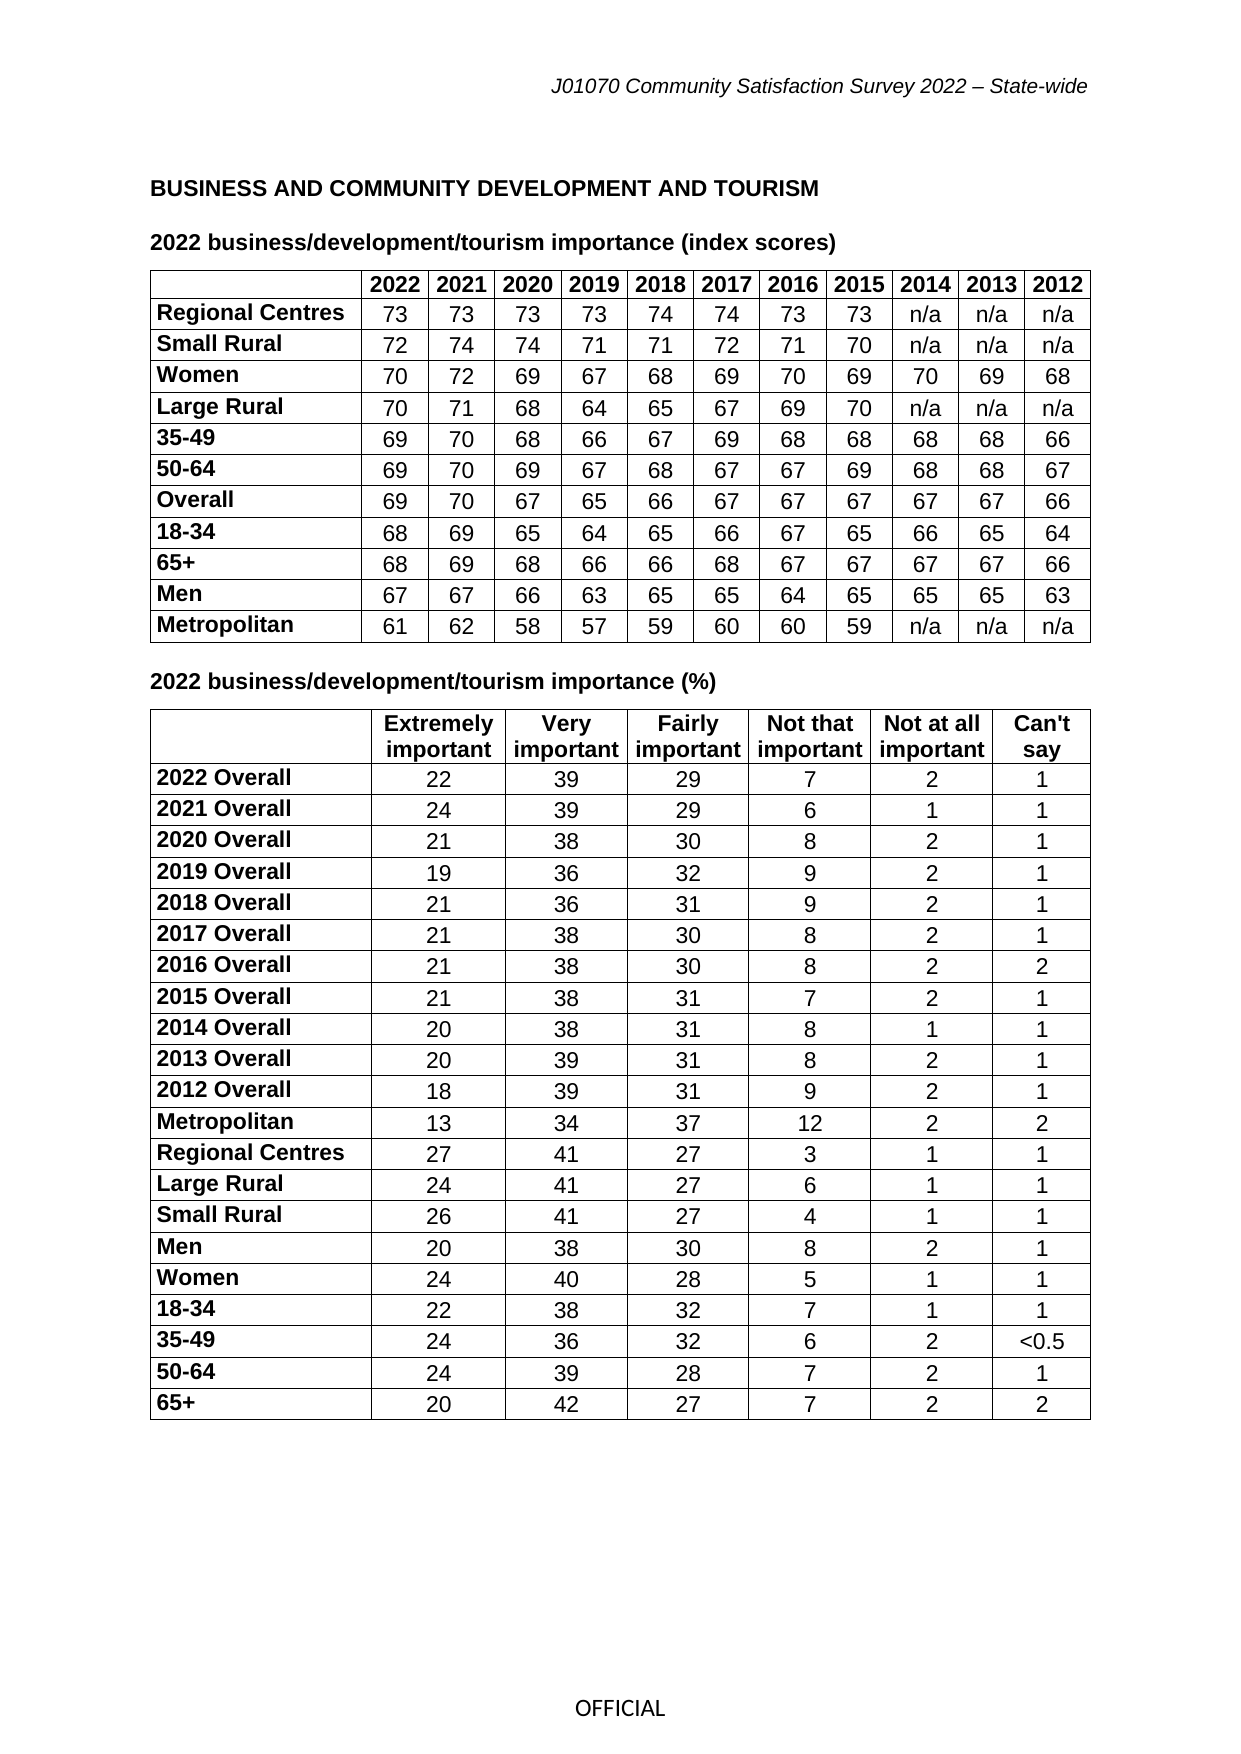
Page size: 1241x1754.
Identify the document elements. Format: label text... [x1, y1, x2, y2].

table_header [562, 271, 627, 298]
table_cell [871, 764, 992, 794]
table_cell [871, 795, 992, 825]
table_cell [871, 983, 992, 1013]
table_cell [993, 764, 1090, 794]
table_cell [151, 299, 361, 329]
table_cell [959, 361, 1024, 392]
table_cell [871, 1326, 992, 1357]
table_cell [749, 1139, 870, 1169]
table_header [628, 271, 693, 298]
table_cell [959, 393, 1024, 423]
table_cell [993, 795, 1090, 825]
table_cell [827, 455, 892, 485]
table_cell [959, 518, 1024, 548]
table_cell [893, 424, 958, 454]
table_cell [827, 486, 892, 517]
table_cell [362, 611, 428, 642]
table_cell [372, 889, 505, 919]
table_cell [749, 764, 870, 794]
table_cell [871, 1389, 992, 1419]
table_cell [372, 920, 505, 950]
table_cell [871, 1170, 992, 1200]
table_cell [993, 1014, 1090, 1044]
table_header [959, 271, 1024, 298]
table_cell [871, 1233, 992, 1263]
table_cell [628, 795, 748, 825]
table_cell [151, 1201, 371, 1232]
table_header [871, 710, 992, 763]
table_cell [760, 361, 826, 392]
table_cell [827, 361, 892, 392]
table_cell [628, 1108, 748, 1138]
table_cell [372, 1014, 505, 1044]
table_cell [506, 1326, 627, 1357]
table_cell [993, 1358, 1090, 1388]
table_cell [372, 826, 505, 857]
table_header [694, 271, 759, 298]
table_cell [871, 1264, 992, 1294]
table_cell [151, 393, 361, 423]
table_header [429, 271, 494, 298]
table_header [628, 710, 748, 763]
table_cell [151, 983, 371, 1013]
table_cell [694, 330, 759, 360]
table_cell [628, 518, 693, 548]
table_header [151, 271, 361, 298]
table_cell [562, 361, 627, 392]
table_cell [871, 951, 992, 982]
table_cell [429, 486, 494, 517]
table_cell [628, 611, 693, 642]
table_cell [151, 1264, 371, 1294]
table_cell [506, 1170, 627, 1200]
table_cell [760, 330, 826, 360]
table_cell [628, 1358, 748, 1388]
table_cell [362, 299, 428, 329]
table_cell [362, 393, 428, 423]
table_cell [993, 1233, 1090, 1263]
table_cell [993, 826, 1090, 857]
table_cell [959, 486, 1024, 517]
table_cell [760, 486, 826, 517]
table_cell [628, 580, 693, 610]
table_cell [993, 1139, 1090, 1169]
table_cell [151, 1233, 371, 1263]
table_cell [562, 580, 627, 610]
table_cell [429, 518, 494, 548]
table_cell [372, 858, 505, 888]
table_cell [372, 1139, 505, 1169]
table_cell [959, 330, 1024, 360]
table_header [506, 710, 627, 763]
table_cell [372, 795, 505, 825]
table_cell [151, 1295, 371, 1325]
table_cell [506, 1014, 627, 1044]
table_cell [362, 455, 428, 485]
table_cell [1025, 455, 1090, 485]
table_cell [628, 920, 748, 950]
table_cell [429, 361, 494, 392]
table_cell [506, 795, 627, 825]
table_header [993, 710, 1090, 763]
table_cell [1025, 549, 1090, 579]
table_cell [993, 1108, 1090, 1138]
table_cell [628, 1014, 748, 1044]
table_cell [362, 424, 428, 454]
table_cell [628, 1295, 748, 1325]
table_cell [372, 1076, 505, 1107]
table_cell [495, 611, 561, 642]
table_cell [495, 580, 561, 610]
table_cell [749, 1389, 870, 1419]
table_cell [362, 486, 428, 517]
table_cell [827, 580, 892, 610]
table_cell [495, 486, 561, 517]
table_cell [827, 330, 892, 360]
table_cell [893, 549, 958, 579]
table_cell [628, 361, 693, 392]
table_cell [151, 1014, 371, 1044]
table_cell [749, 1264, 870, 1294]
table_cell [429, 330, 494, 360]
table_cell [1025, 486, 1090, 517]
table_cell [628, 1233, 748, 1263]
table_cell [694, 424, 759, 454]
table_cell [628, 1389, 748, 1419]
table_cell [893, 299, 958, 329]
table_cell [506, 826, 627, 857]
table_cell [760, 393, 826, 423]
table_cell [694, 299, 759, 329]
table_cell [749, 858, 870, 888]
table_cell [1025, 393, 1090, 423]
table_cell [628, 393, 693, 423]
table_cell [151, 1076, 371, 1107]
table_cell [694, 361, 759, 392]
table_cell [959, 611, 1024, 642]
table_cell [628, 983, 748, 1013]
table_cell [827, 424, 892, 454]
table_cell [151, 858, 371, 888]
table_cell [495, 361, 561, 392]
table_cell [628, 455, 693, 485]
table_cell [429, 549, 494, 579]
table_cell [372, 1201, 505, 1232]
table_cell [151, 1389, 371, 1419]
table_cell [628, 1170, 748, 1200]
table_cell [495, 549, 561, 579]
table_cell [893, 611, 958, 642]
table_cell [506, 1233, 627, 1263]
text 2022 business/development/tourism importance (index scores) [150, 229, 1090, 255]
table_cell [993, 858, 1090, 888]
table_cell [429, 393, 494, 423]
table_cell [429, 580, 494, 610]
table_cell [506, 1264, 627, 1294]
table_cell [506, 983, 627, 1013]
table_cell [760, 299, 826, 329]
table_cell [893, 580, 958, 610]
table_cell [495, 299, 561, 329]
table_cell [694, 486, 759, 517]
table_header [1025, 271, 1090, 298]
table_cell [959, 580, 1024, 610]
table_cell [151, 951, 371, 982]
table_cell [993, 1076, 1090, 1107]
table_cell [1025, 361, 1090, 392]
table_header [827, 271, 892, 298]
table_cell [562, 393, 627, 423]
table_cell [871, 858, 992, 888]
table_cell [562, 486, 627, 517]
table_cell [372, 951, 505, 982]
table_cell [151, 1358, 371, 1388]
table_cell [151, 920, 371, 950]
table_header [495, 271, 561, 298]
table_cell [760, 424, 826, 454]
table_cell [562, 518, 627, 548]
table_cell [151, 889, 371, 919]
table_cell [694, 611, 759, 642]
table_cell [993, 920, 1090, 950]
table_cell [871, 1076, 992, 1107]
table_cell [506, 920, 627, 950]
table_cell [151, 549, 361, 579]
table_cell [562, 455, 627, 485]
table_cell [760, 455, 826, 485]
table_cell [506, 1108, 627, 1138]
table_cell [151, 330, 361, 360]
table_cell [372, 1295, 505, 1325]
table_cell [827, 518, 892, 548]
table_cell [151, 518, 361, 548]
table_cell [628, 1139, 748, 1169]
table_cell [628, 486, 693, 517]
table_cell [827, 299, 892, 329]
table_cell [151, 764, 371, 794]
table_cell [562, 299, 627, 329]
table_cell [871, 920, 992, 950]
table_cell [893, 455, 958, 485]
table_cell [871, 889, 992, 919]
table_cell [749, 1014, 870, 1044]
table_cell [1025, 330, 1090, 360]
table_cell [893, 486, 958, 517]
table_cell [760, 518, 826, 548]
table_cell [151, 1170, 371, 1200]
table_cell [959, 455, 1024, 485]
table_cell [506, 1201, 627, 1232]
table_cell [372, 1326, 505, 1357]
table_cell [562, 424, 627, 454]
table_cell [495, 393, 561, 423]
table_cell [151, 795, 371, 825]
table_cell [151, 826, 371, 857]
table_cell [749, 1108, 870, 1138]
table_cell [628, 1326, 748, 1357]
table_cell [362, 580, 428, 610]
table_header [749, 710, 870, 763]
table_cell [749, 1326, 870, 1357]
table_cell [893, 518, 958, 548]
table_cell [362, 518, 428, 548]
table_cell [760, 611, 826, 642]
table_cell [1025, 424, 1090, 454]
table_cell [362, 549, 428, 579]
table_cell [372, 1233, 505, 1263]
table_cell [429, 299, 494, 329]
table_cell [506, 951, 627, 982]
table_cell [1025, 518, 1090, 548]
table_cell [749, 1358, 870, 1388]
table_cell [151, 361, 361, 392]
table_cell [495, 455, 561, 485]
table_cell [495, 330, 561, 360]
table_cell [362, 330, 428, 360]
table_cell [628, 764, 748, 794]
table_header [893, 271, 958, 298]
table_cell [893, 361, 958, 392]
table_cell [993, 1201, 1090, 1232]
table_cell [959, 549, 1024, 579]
text 2022 business/development/tourism importance (%) [150, 668, 1090, 694]
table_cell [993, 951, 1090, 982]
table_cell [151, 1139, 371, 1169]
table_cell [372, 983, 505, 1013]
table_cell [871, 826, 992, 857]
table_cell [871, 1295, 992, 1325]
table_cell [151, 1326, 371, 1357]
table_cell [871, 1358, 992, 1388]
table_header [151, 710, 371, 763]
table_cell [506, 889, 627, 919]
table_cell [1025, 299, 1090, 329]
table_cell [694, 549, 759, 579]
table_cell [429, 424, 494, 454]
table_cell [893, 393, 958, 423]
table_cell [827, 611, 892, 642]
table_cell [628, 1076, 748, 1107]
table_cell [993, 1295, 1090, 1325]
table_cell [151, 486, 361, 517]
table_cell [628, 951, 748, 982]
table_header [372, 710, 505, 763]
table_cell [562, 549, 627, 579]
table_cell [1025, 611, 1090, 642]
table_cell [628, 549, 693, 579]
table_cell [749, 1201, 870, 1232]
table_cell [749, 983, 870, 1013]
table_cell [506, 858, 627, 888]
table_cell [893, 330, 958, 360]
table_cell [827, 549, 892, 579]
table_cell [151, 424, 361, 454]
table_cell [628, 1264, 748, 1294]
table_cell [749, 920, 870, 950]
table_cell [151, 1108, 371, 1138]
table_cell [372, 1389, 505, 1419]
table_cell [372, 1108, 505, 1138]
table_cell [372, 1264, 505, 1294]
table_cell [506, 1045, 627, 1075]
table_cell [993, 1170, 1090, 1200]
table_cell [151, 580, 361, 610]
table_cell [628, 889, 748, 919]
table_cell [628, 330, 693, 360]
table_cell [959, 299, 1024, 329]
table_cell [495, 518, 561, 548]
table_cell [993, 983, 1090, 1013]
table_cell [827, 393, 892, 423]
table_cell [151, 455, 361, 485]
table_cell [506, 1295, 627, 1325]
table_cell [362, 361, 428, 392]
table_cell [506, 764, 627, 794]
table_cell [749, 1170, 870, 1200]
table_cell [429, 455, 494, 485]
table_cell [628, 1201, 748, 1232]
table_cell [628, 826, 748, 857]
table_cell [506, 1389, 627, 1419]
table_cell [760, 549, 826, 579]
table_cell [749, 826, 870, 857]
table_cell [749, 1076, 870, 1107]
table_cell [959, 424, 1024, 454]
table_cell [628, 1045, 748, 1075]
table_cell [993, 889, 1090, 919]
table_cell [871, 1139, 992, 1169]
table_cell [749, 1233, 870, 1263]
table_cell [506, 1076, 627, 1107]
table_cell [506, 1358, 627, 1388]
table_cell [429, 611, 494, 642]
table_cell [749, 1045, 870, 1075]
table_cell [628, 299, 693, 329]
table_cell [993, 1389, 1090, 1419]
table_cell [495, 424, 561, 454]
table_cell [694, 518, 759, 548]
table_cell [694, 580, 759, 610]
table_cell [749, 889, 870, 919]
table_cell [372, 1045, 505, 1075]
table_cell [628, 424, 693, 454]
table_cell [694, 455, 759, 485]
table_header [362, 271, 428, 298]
text BUSINESS AND COMMUNITY DEVELOPMENT AND TOURISM [150, 175, 1090, 201]
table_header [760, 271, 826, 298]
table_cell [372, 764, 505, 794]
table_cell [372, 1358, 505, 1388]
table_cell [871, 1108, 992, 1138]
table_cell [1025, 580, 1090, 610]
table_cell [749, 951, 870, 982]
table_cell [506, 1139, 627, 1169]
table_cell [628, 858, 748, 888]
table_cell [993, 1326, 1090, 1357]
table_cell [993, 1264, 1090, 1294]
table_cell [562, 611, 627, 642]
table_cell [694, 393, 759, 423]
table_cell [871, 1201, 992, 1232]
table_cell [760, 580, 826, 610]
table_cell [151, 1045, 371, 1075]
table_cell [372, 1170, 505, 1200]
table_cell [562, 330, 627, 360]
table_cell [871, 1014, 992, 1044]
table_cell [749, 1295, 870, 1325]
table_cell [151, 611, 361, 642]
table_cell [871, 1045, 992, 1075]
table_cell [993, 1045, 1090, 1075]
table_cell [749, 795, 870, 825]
